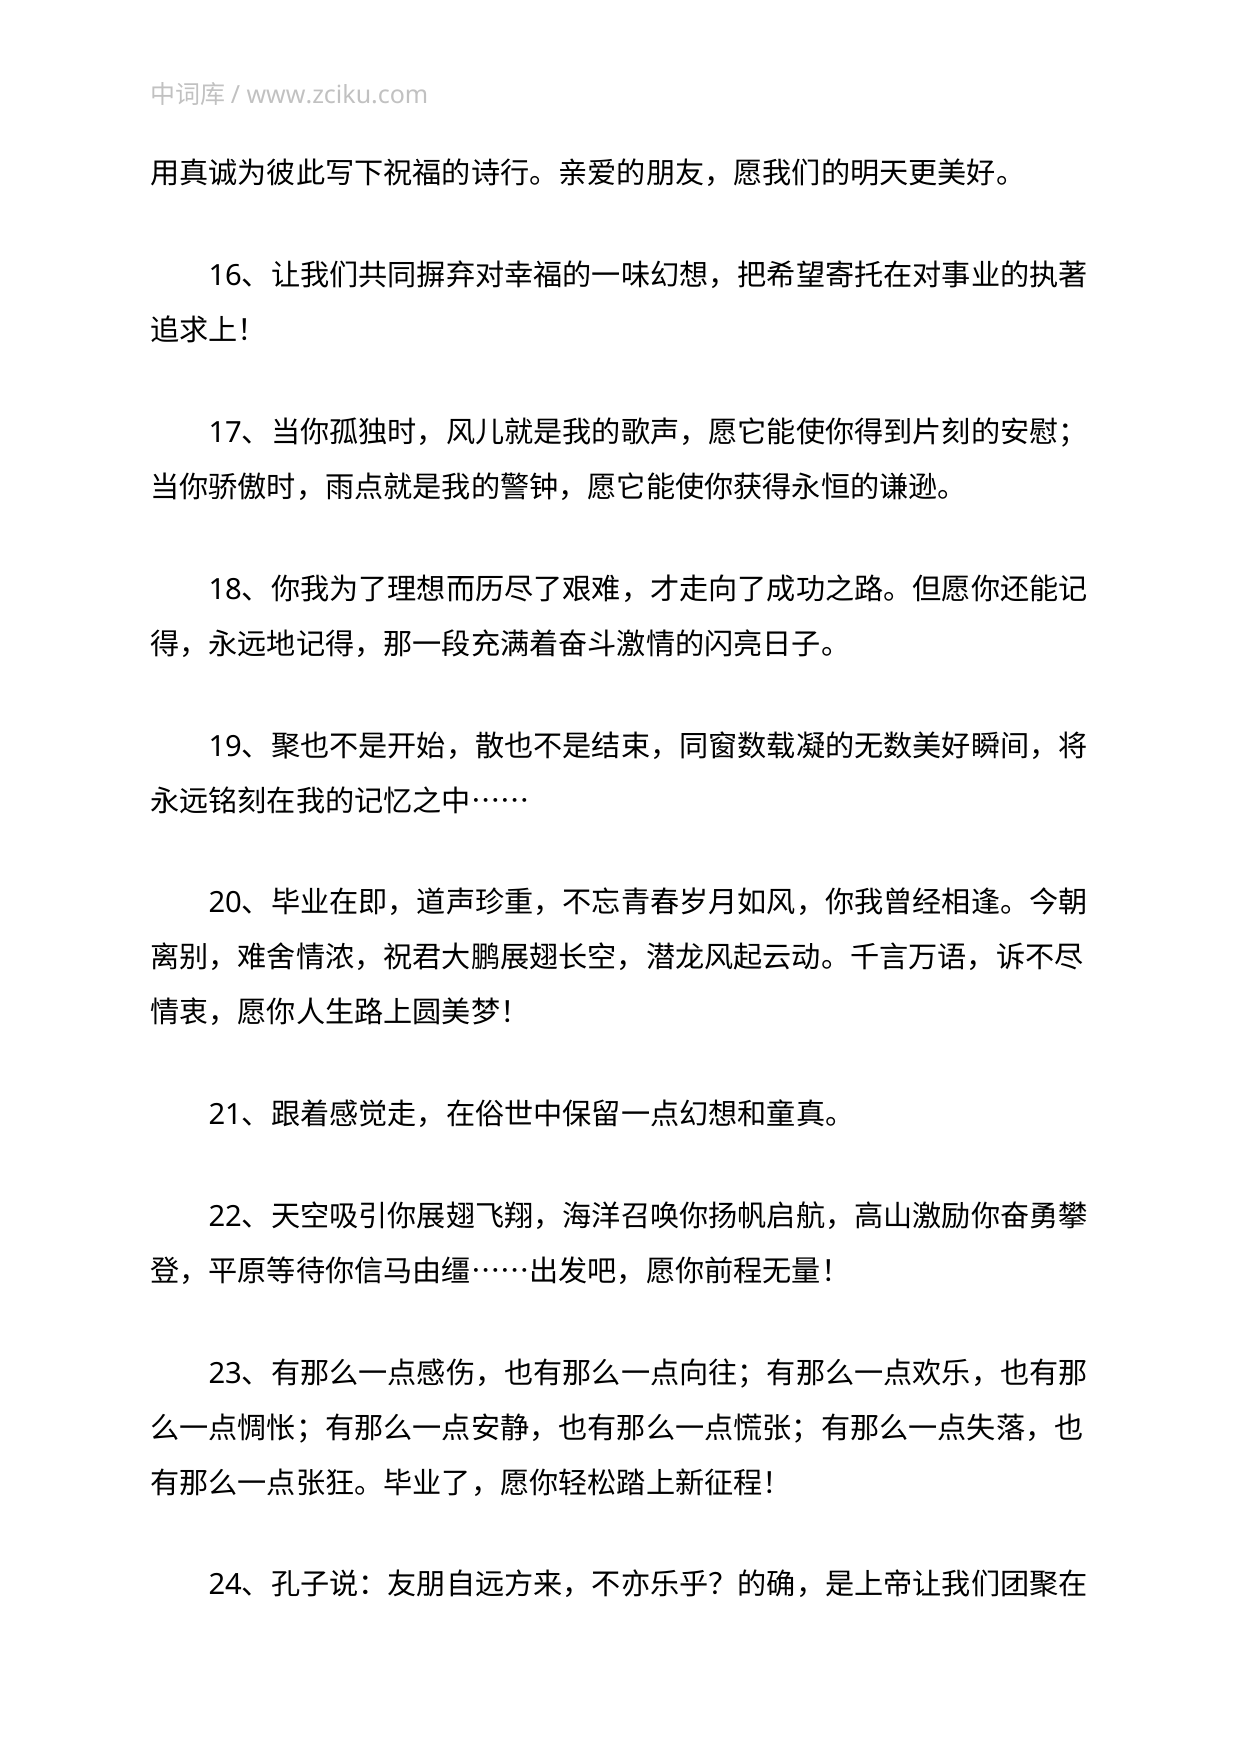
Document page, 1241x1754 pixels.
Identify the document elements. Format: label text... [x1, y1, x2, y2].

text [150, 1561, 1090, 1603]
text 18、你我为了理想而历尽了艰难，才走向了成功之路。但愿你还能记得，永远地记得，那一段充满着奋斗激情的闪亮日子。 [150, 565, 1090, 663]
text 20、毕业在即，道声珍重，不忘青春岁月如风，你我曾经相逢。今朝离别，难舍情浓，祝君大鹏展翅长空，潜龙风起云动。千言万语，诉不尽情衷，愿你人生路上圆美梦！ [150, 879, 1090, 1031]
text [150, 150, 1090, 192]
text 23、有那么一点感伤，也有那么一点向往；有那么一点欢乐，也有那么一点惆怅；有那么一点安静，也有那么一点慌张；有那么一点失落，也有那么一点张狂。毕业了，愿你轻松踏上新征程！ [150, 1349, 1090, 1501]
text 19、聚也不是开始，散也不是结束，同窗数载凝的无数美好瞬间，将永远铭刻在我的记忆之中…… [150, 722, 1090, 819]
text 21、跟着感觉走，在俗世中保留一点幻想和童真。 [150, 1091, 1090, 1133]
text 22、天空吸引你展翅飞翔，海洋召唤你扬帆启航，高山激励你奋勇攀登，平原等待你信马由缰……出发吧，愿你前程无量！ [150, 1192, 1090, 1290]
text 17、当你孤独时，风儿就是我的歌声，愿它能使你得到片刻的安慰；当你骄傲时，雨点就是我的警钟，愿它能使你获得永恒的谦逊。 [150, 408, 1090, 506]
text 16、让我们共同摒弃对幸福的一味幻想，把希望寄托在对事业的执著追求上！ [150, 252, 1090, 349]
